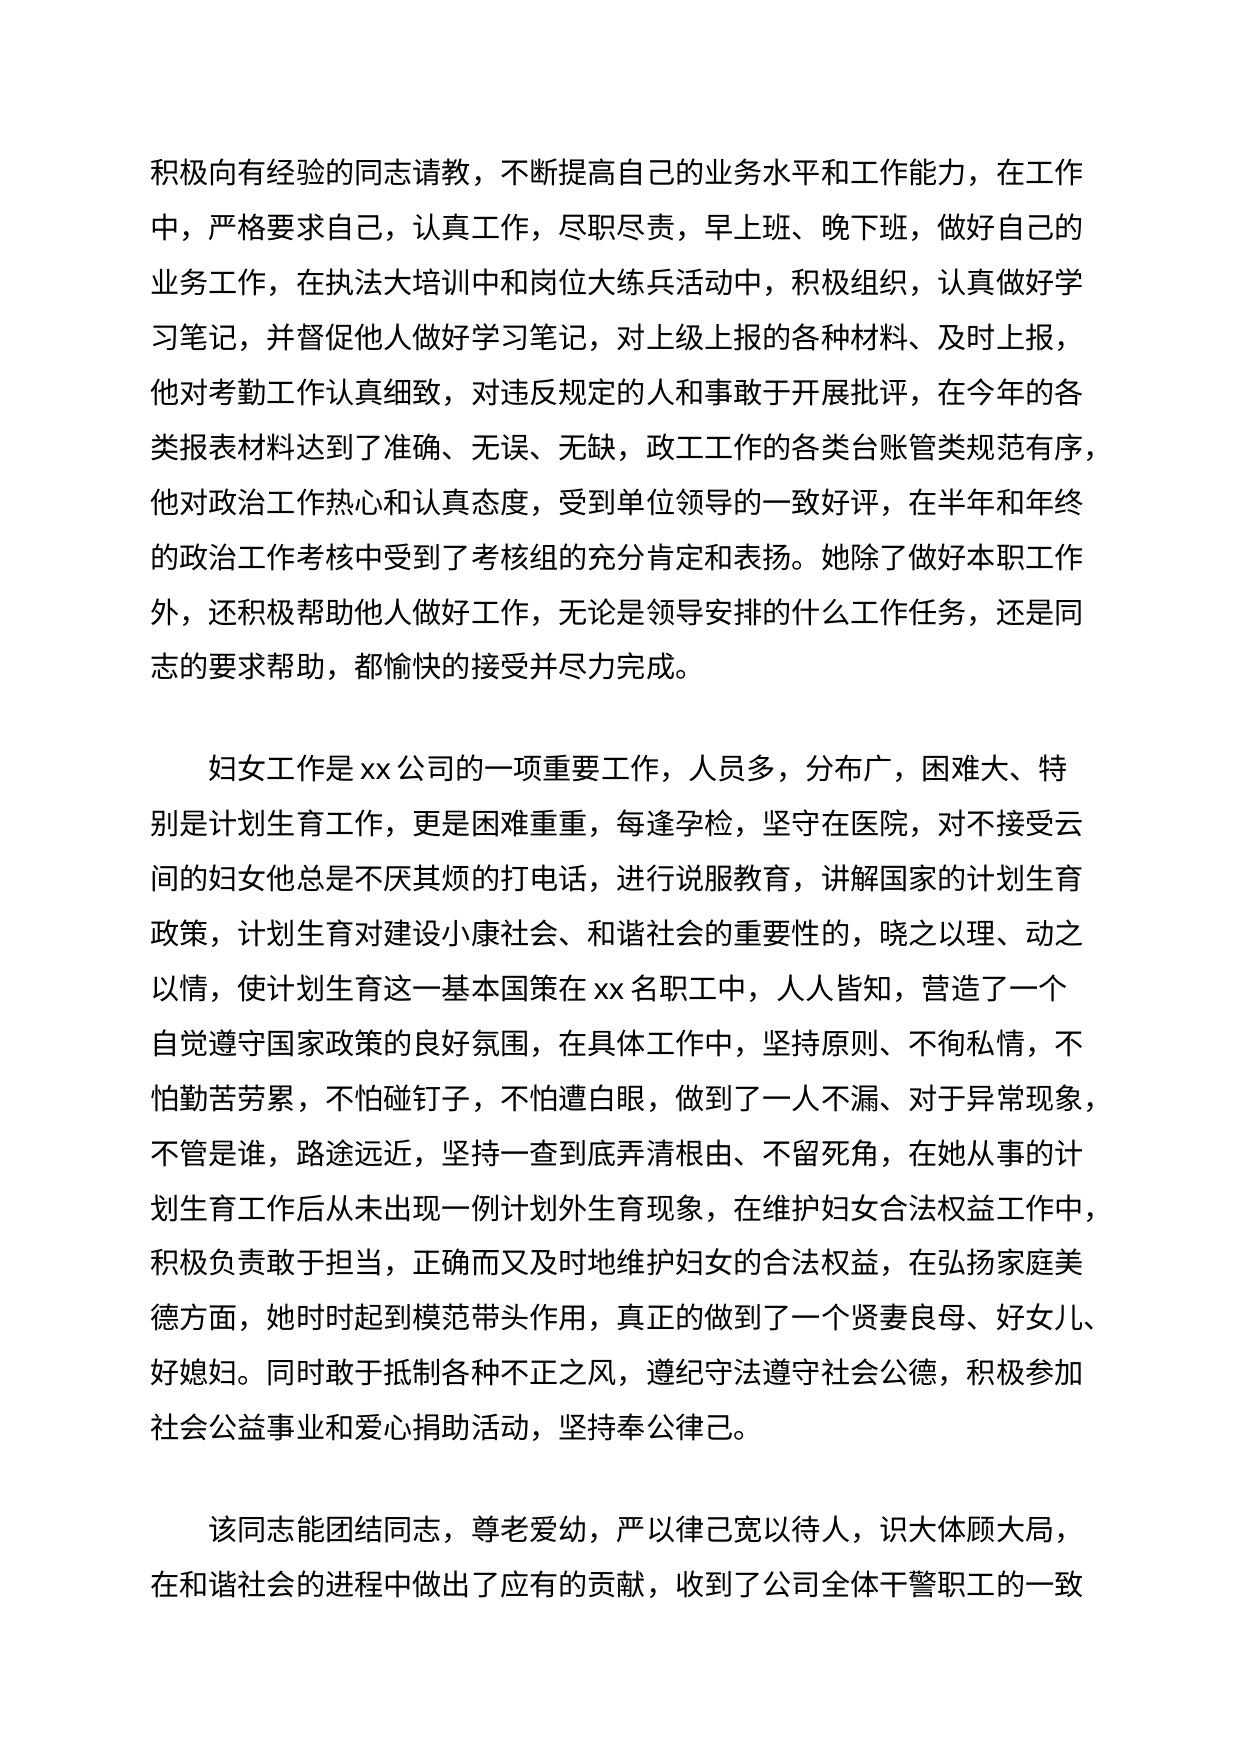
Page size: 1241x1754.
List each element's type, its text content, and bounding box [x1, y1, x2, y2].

text 妇女工作是xx公司的一项重要工作，人员多，分布广，困难大、特别是计划生育工作，更是困难重重，每逢孕检，坚守在医院，对不接受云间的妇女他总是不厌其烦的打电话，进行说服教育，讲解国家的计划生育政策，计划生育对建设小康社会、和谐社会的重要性的，晓之以理、动之以情，使计划生育这一基本国策在xx名职工中，人人皆知，营造了一个自觉遵守国家政策的良好氛围，在具体工作中，坚持原则、不徇私情，不怕勤苦劳累，不怕碰钉子，不怕遭白眼，做到了一人不漏、对于异常现象，不管是谁，路途远近，坚持一查到底弄清根由、不留死角，在她从事的计划生育工作后从未出现一例计划外生育现象，在维护妇女合法权益工作中，积极负责敢于担当，正确而又及时地维护妇女的合法权益，在弘扬家庭美德方面，她时时起到模范带头作用，真正的做到了一个贤妻良母、好女儿、好媳妇。同时敢于抵制各种不正之风，遵纪守法遵守社会公德，积极参加社会公益事业和爱心捐助活动，坚持奉公律己。 [150, 746, 1090, 1447]
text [150, 150, 1090, 686]
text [150, 1507, 1090, 1604]
